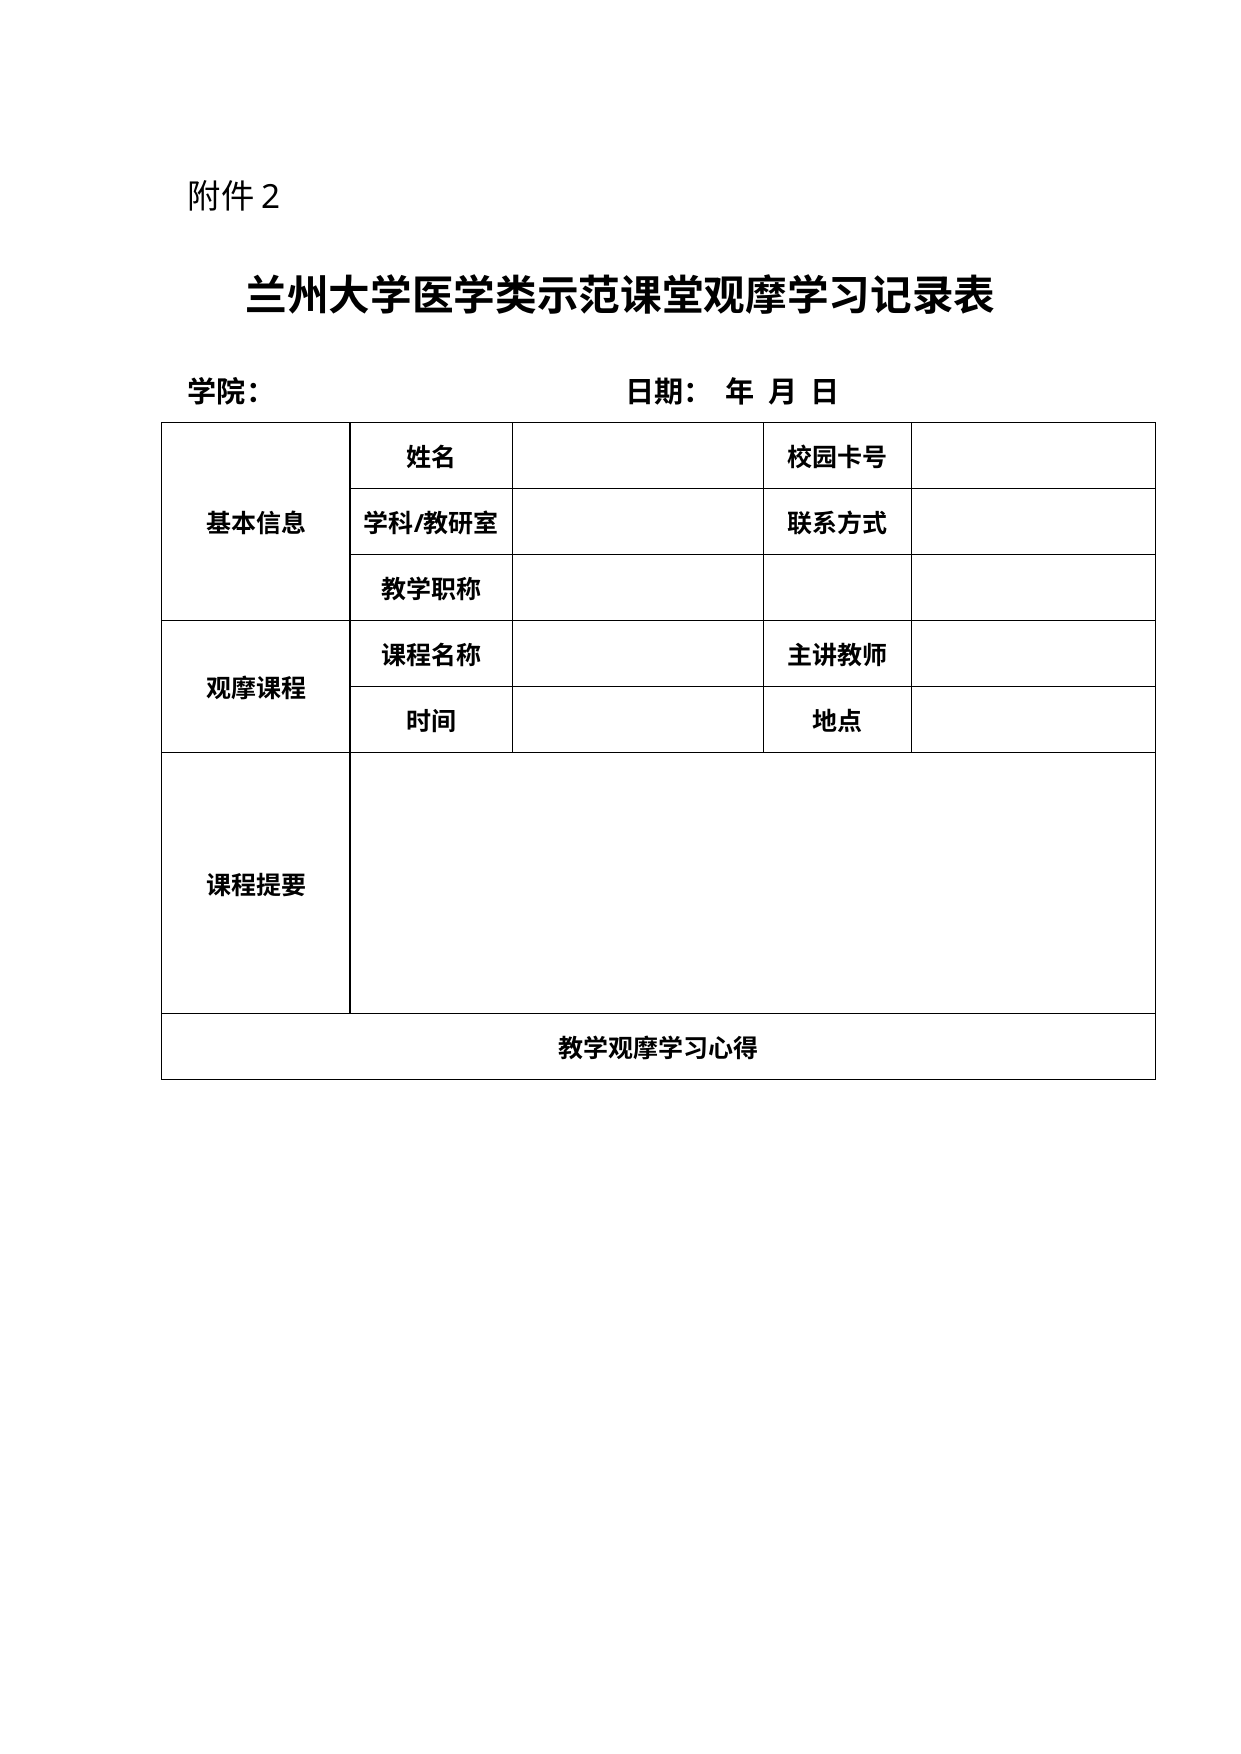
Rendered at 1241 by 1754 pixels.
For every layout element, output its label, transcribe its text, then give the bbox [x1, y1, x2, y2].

table_cell [513, 555, 763, 620]
table_header [513, 423, 763, 488]
table_header 姓名 [351, 423, 512, 488]
table_header 基本信息 [162, 423, 349, 620]
table_cell 主讲教师 [764, 621, 911, 686]
table_header [912, 423, 1155, 488]
table_cell 学科/教研室 [351, 489, 512, 554]
text 附件2 [187, 162, 1053, 227]
table_cell 课程提要 [162, 753, 349, 1013]
table_cell [912, 555, 1155, 620]
text 兰州大学医学类示范课堂观摩学习记录表 [187, 259, 1053, 324]
table_cell [351, 753, 1155, 1013]
table_cell 教学职称 [351, 555, 512, 620]
text 学院： 日期： 年 月 日 [187, 357, 1053, 422]
table_cell [912, 621, 1155, 686]
table_cell 观摩课程 [162, 621, 349, 752]
table_cell [912, 687, 1155, 752]
table_cell [513, 621, 763, 686]
table_cell 联系方式 [764, 489, 911, 554]
table_cell [513, 489, 763, 554]
table_header 校园卡号 [764, 423, 911, 488]
table_cell [764, 555, 911, 620]
table_cell 时间 [351, 687, 512, 752]
table_cell 课程名称 [351, 621, 512, 686]
table_cell 教学观摩学习心得 [162, 1014, 1155, 1079]
table_cell [912, 489, 1155, 554]
table_cell 地点 [764, 687, 911, 752]
table_cell [513, 687, 763, 752]
